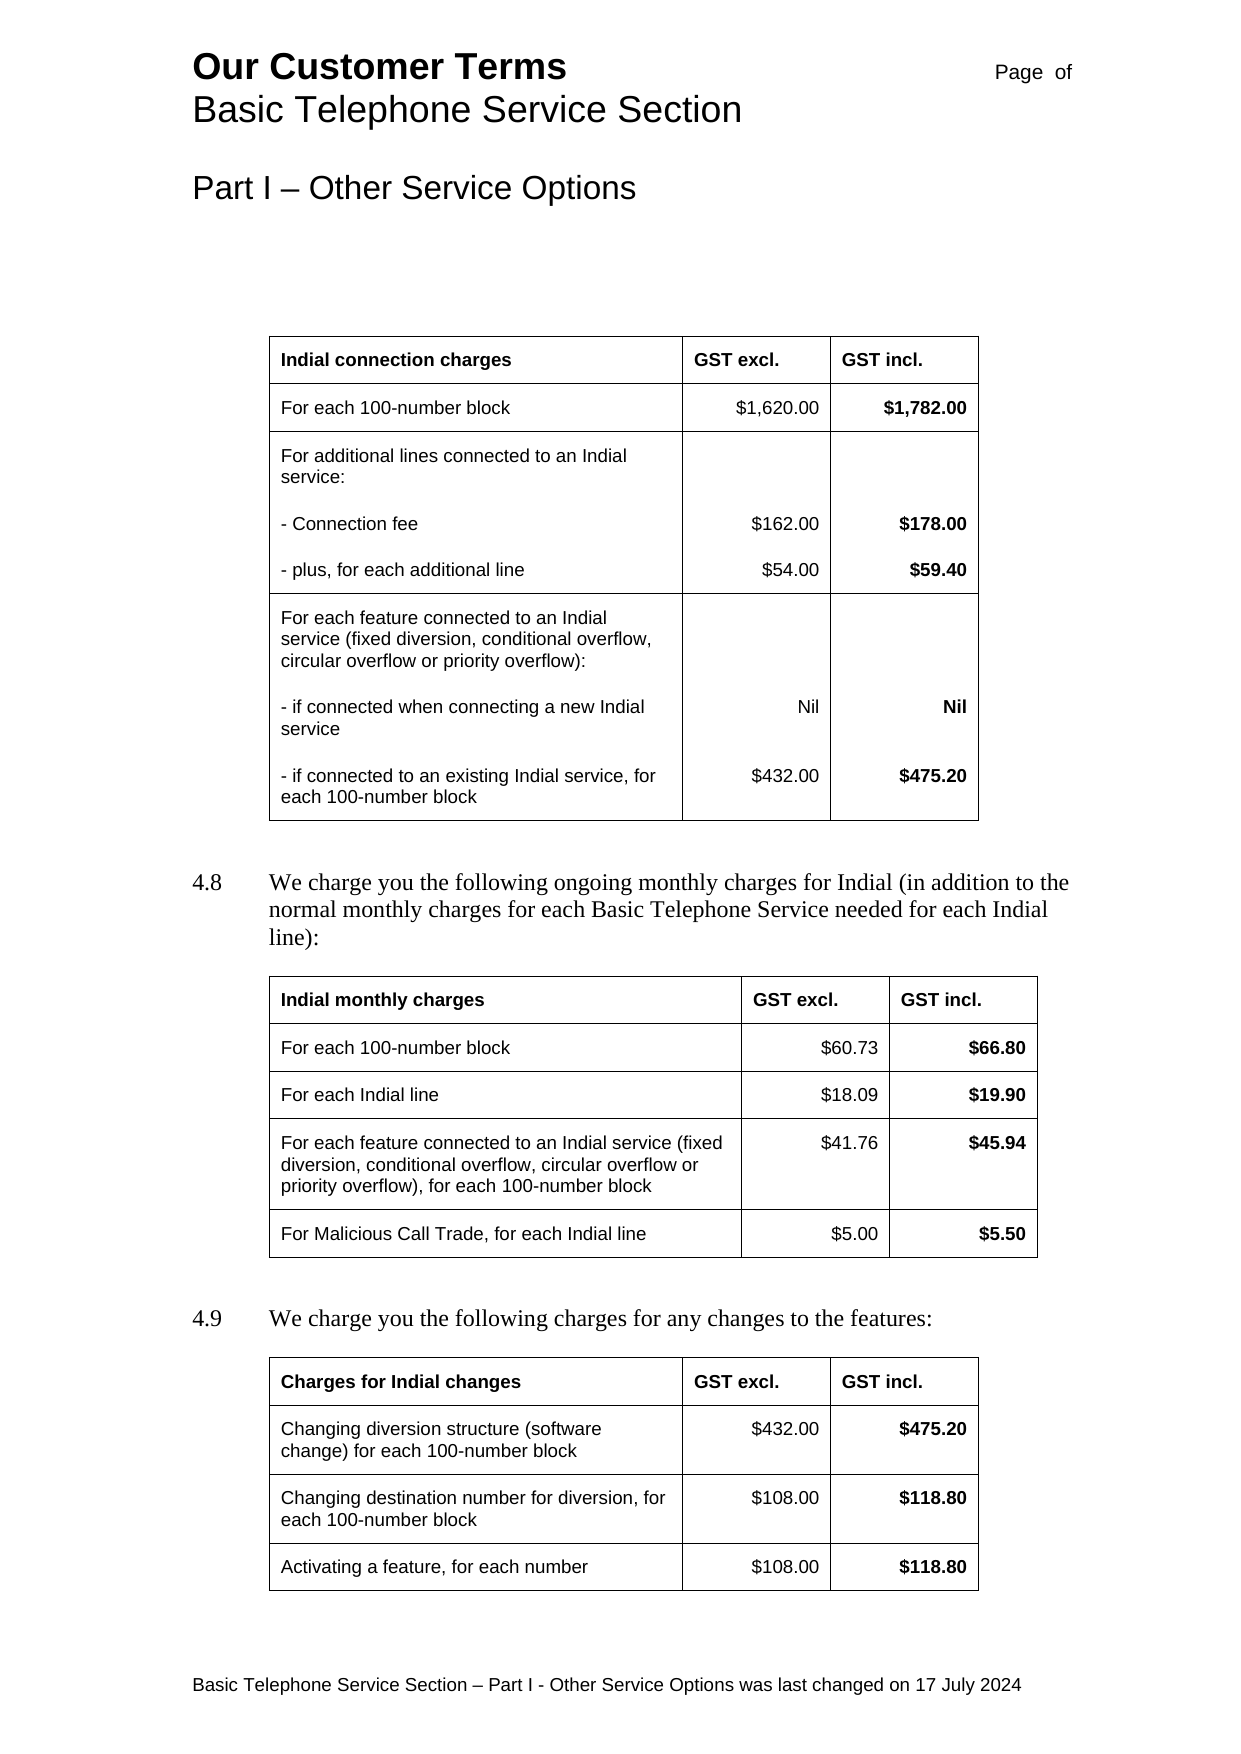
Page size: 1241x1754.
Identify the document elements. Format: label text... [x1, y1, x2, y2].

table_cell Changing diversion structure (software change) for each 100-number block [270, 1406, 682, 1474]
table_cell $19.90 [890, 1072, 1037, 1118]
table_cell $1,620.00 [683, 384, 830, 431]
table_cell $432.00 [683, 752, 830, 820]
table_cell For each feature connected to an Indial service (fixed diversion, conditional overflow, circular overflow or priority overflow), for each 100-number block [270, 1119, 741, 1209]
table_cell For each 100-number block [270, 384, 682, 431]
table_cell $54.00 [683, 547, 830, 593]
table_cell $108.00 [683, 1475, 830, 1543]
table_cell $108.00 [683, 1544, 830, 1590]
table_cell $178.00 [831, 500, 978, 547]
table_cell $45.94 [890, 1119, 1037, 1209]
table_cell - if connected to an existing Indial service, for each 100-number block [270, 752, 682, 820]
table_cell $118.80 [831, 1475, 978, 1543]
table_header Charges for Indial changes [270, 1358, 682, 1404]
table_cell $18.09 [742, 1072, 889, 1118]
subtitle We charge you the following charges for any changes to the features: [192, 1304, 1078, 1332]
table_cell For each 100-number block [270, 1024, 741, 1071]
table_cell $475.20 [831, 752, 978, 820]
table_header GST excl. [683, 1358, 830, 1404]
table_header GST incl. [890, 977, 1037, 1023]
table_cell - Connection fee [270, 500, 682, 547]
table_cell $475.20 [831, 1406, 978, 1474]
table_cell For each Indial line [270, 1072, 741, 1118]
table_cell Nil [831, 684, 978, 752]
table_cell For additional lines connected to an Indial service: [270, 432, 682, 500]
table_cell [831, 432, 978, 500]
table_cell $60.73 [742, 1024, 889, 1071]
table_header GST excl. [683, 337, 830, 383]
table_cell $41.76 [742, 1119, 889, 1209]
table_header GST incl. [831, 1358, 978, 1404]
table_header GST excl. [742, 977, 889, 1023]
table_cell For Malicious Call Trade, for each Indial line [270, 1210, 741, 1257]
table_cell $162.00 [683, 500, 830, 547]
table_cell Nil [683, 684, 830, 752]
table_cell [683, 594, 830, 684]
table_cell $118.80 [831, 1544, 978, 1590]
table_header Indial monthly charges [270, 977, 741, 1023]
table_cell [683, 432, 830, 500]
subtitle We charge you the following ongoing monthly charges for Indial (in addition to the normal monthly charges for each Basic Telephone Service needed for each Indial line): [192, 868, 1078, 951]
table_cell $5.50 [890, 1210, 1037, 1257]
table_cell - plus, for each additional line [270, 547, 682, 593]
table_cell For each feature connected to an Indial service (fixed diversion, conditional overflow, circular overflow or priority overflow): [270, 594, 682, 684]
table_cell Changing destination number for diversion, for each 100-number block [270, 1475, 682, 1543]
table_cell [831, 594, 978, 684]
table_cell $59.40 [831, 547, 978, 593]
table_header GST incl. [831, 337, 978, 383]
table_cell - if connected when connecting a new Indial service [270, 684, 682, 752]
table_cell Activating a feature, for each number [270, 1544, 682, 1590]
table_cell $5.00 [742, 1210, 889, 1257]
table_cell $66.80 [890, 1024, 1037, 1071]
table_cell $1,782.00 [831, 384, 978, 431]
table_header Indial connection charges [270, 337, 682, 383]
table_cell $432.00 [683, 1406, 830, 1474]
